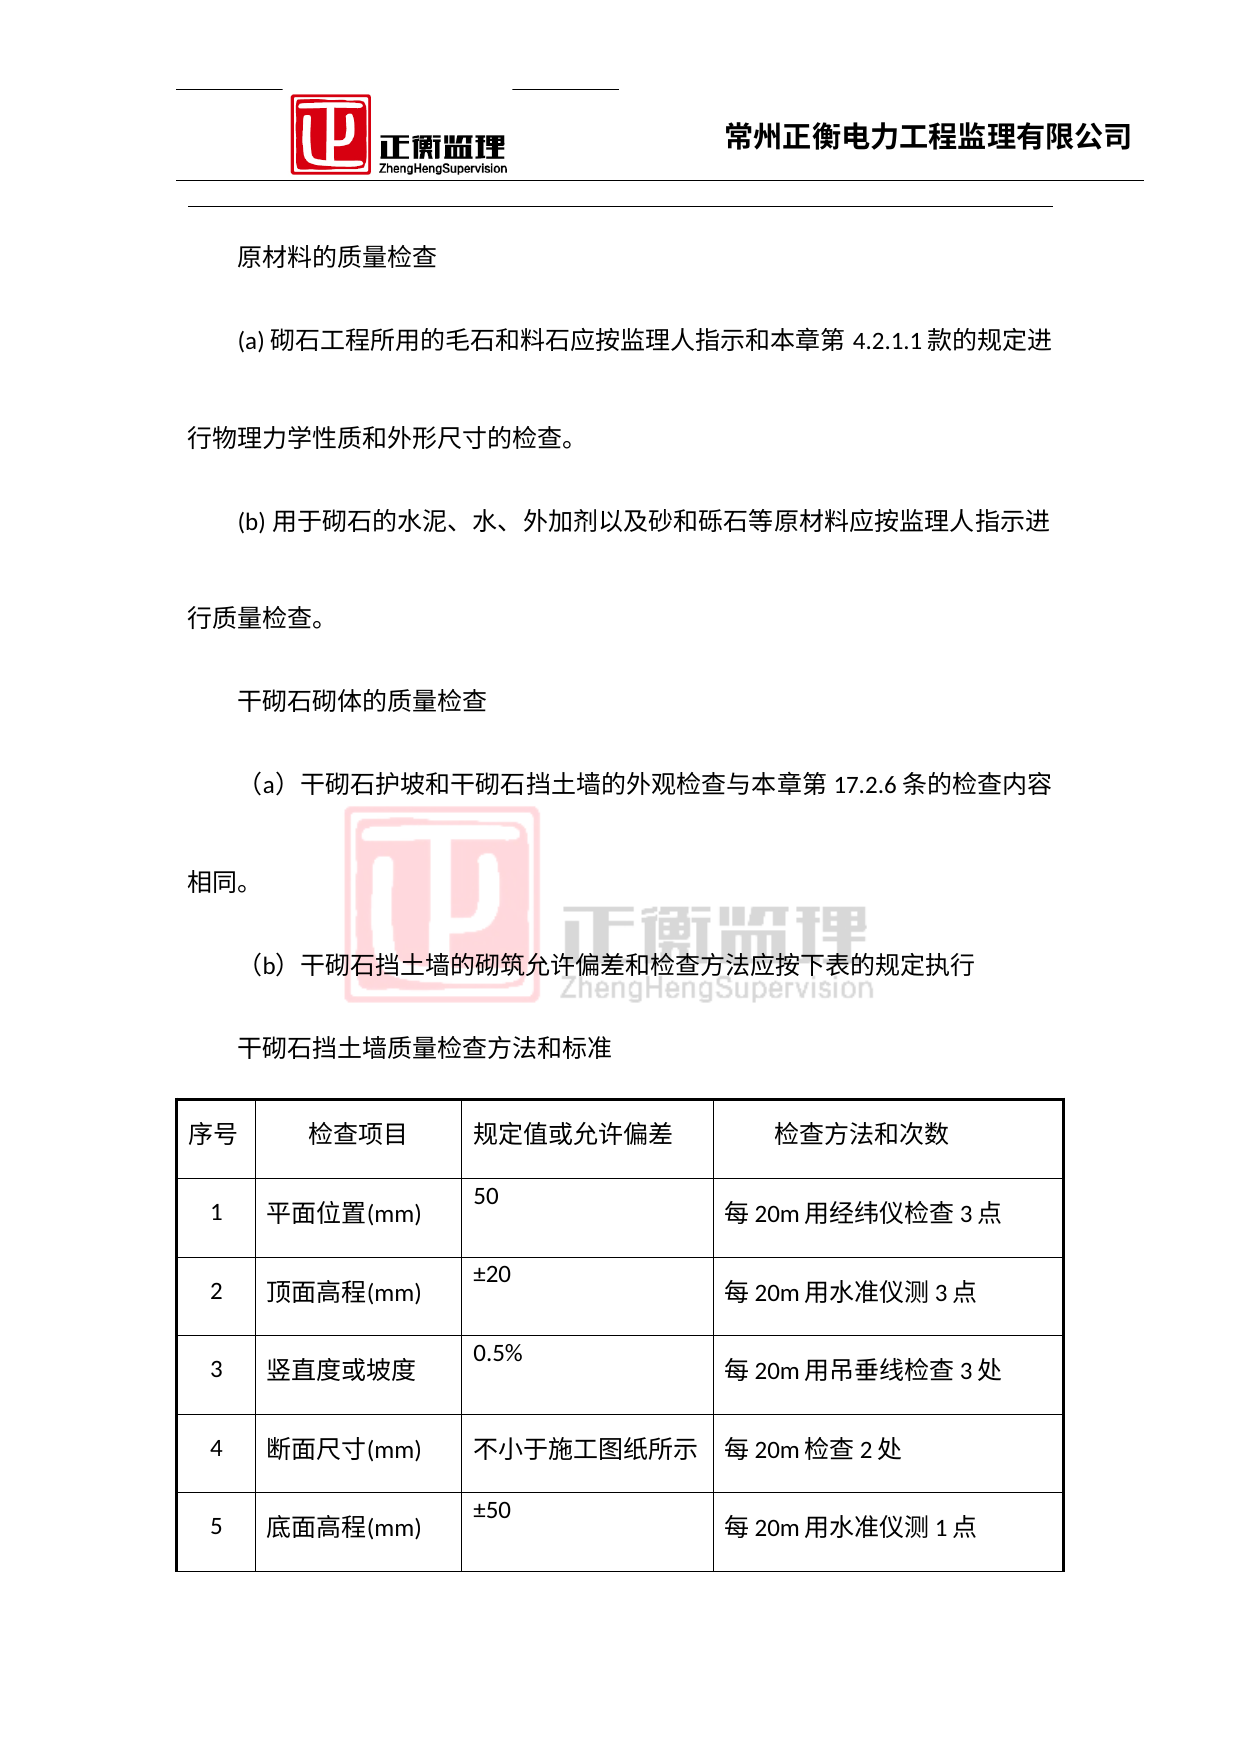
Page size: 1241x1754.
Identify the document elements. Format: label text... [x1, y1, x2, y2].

text 干砌石挡土墙质量检查方法和标准 [187, 1014, 1053, 1079]
table_cell 断面尺寸(mm) [256, 1415, 461, 1492]
table_header 规定值或允许偏差 [462, 1101, 713, 1178]
table_cell 3 [178, 1336, 255, 1414]
table_cell 0.5% [462, 1336, 713, 1414]
table_cell 50 [462, 1179, 713, 1257]
table_cell 每20m检查2处 [714, 1415, 1062, 1492]
table_cell 不小于施工图纸所示 [462, 1415, 713, 1492]
table_cell 每20m用水准仪测1点 [714, 1493, 1062, 1571]
table_cell 底面高程(mm) [256, 1493, 461, 1571]
text 干砌石砌体的质量检查 [187, 667, 1053, 732]
text (b) 用于砌石的水泥、水、外加剂以及砂和砾石等原材料应按监理人指示进行质量检查。 [187, 487, 1053, 649]
table_cell 4 [178, 1415, 255, 1492]
table_cell 5 [178, 1493, 255, 1571]
table_cell 平面位置(mm) [256, 1179, 461, 1257]
table_cell ±20 [462, 1258, 713, 1335]
table_cell ±50 [462, 1493, 713, 1571]
table_cell 2 [178, 1258, 255, 1335]
picture [282, 89, 513, 180]
table_header 检查方法和次数 [714, 1101, 1062, 1178]
table_header 检查项目 [256, 1101, 461, 1178]
table_cell 顶面高程(mm) [256, 1258, 461, 1335]
table_cell 每20m用吊垂线检查3处 [714, 1336, 1062, 1414]
table_cell 竖直度或坡度 [256, 1336, 461, 1414]
table_cell 每20m用水准仪测3点 [714, 1258, 1062, 1335]
text (a) 砌石工程所用的毛石和料石应按监理人指示和本章第 4.2.1.1款的规定进行物理力学性质和外形尺寸的检查。 [187, 306, 1053, 469]
table_header 序号 [178, 1101, 255, 1178]
text （b）干砌石挡土墙的砌筑允许偏差和检查方法应按下表的规定执行 [187, 931, 1053, 996]
text （a）干砌石护坡和干砌石挡土墙的外观检查与本章第17.2.6条的检查内容相同。 [187, 751, 1053, 913]
table_cell 每20m用经纬仪检查3点 [714, 1179, 1062, 1257]
text 原材料的质量检查 [187, 223, 1053, 288]
table_cell 1 [178, 1179, 255, 1257]
